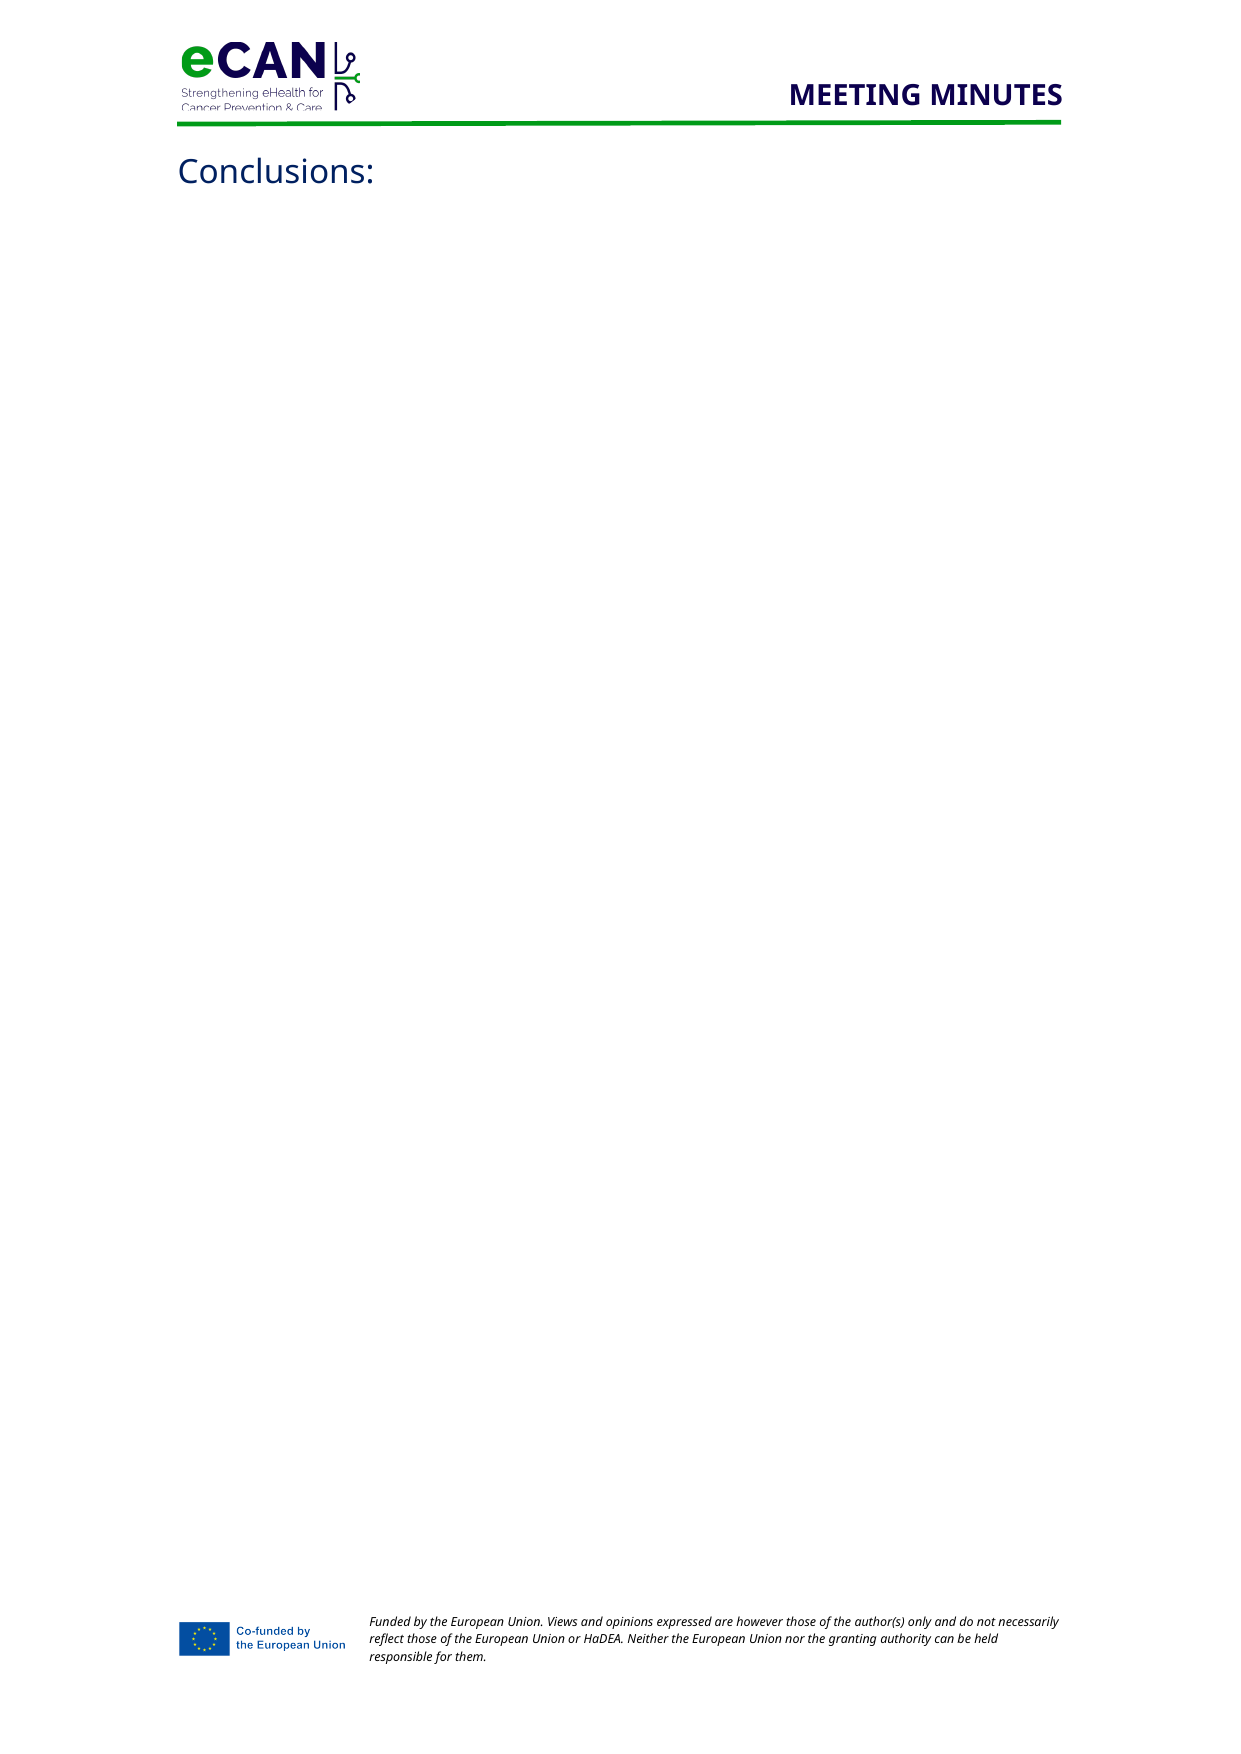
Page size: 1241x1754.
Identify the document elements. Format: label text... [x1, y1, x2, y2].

picture [177, 1620, 347, 1658]
picture [181, 42, 360, 111]
text Conclusions: [177, 148, 1063, 193]
